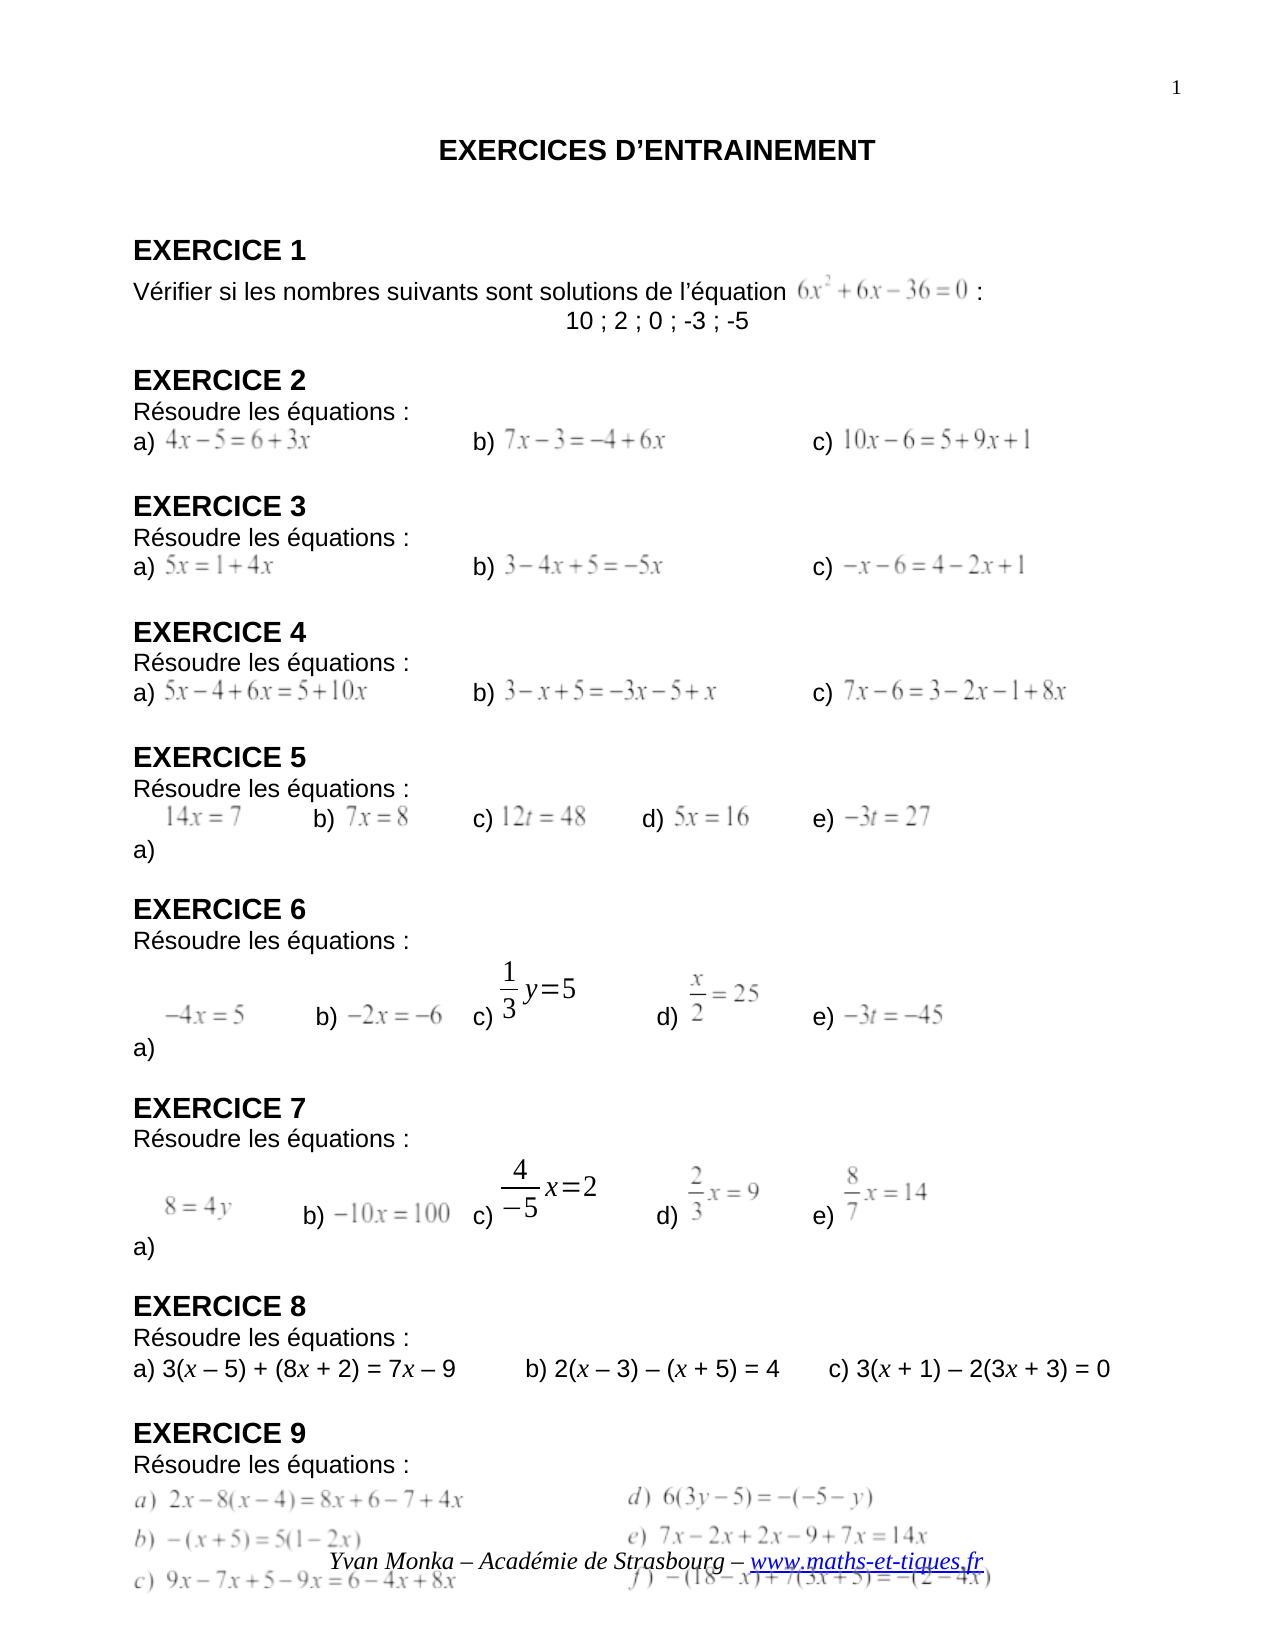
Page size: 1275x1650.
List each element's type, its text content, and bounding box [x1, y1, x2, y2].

text EXERCICE 6 [133, 892, 1181, 926]
text a) b) c) [133, 551, 1181, 581]
text EXERCICE 1 [133, 233, 1181, 267]
text Résoudre les équations : [133, 1323, 1181, 1352]
text a) 3(x – 5) + (8x + 2) = 7x – 9 b) 2(x – 3) – (x + 5) = 4 c) 3(x + 1) – 2(3x + 3) = 0 [133, 1352, 1181, 1383]
text Résoudre les équations : [133, 1450, 1181, 1479]
text a) b) c) [133, 426, 1181, 455]
text EXERCICE 8 [133, 1289, 1181, 1323]
text a) b) c) d) e) [133, 803, 1181, 864]
text Résoudre les équations : [133, 522, 1181, 551]
text Résoudre les équations : [133, 397, 1181, 426]
text EXERCICES D’ENTRAINEMENT [133, 133, 1181, 166]
text EXERCICE 5 [133, 740, 1181, 774]
text 10 ; 2 ; 0 ; -3 ; -5 [133, 306, 1181, 334]
text EXERCICE 2 [133, 363, 1181, 397]
text Résoudre les équations : [133, 1124, 1181, 1153]
text a) b) c) d) e) [133, 955, 1181, 1062]
text EXERCICE 3 [133, 489, 1181, 522]
text Vérifier si les nombres suivants sont solutions de l’équation : [133, 267, 1181, 306]
text EXERCICE 9 [133, 1416, 1181, 1450]
text a) b) c) [133, 677, 1181, 707]
text a) b) c) d) e) [133, 1153, 1181, 1261]
text EXERCICE 7 [133, 1091, 1181, 1124]
text EXERCICE 4 [133, 615, 1181, 648]
text Résoudre les équations : [133, 648, 1181, 677]
text Résoudre les équations : [133, 774, 1181, 803]
text Résoudre les équations : [133, 926, 1181, 955]
